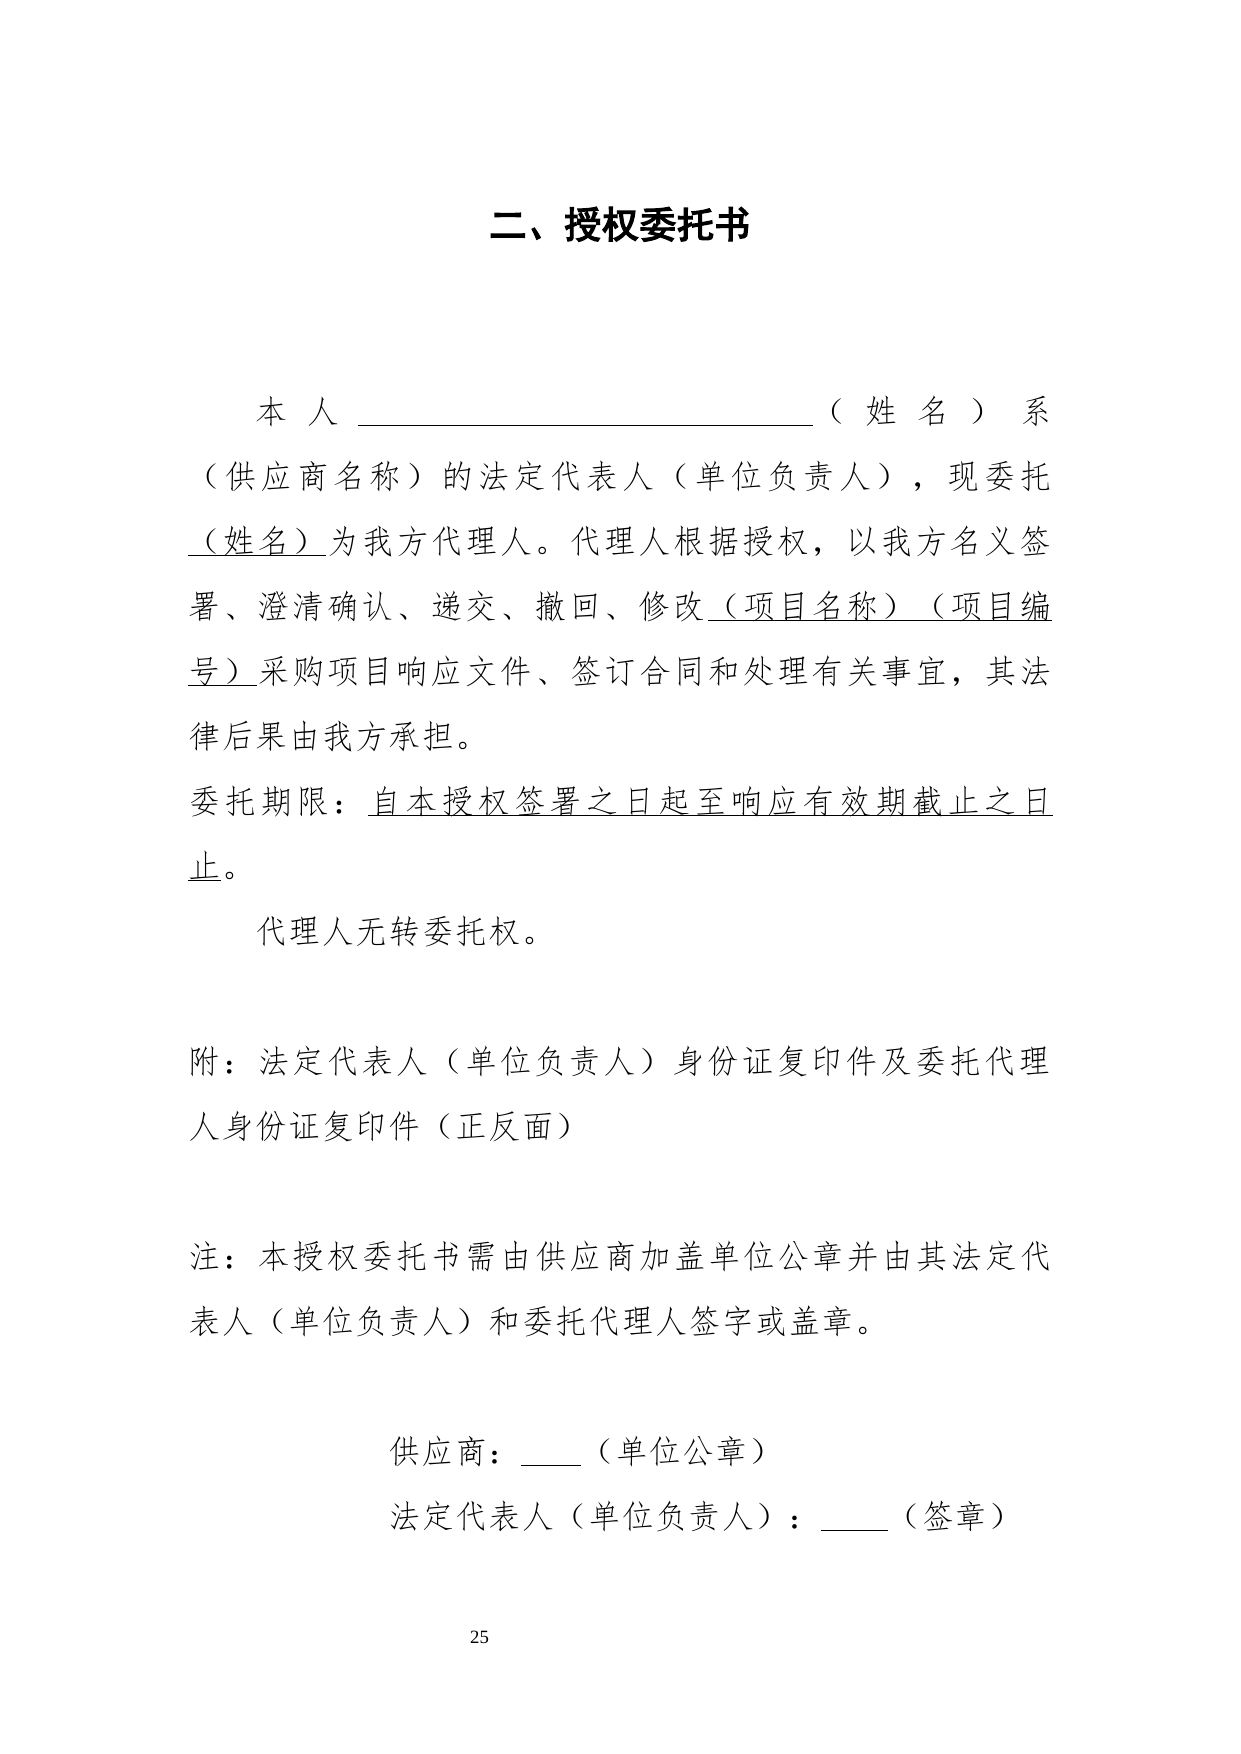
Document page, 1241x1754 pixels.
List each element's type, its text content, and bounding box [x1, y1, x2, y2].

text 委托期限：自本授权签署之日起至响应有效期截止之日止。 [187, 766, 1053, 896]
text 注：本授权委托书需由供应商加盖单位公章并由其法定代表人（单位负责人）和委托代理人签字或盖章。 [187, 1221, 1053, 1351]
text 本人 （姓名）系 （供应商名称）的法定代表人（单位负责人），现委托（姓名）为我方代理人。代理人根据授权，以我方名义签署、澄清确认、递交、撤回、修改（项目名称）（项目编号）采购项目响应文件、签订合同和处理有关事宜，其法律后果由我方承担。 [187, 376, 1053, 766]
subtitle 二、授权委托书 [187, 189, 1053, 254]
text 附：法定代表人（单位负责人）身份证复印件及委托代理人身份证复印件（正反面） [187, 1026, 1053, 1156]
text 法定代表人（单位负责人）： （签章） [187, 1481, 1053, 1546]
text 供应商： （单位公章） [187, 1416, 1053, 1481]
text 代理人无转委托权。 [187, 896, 1053, 961]
